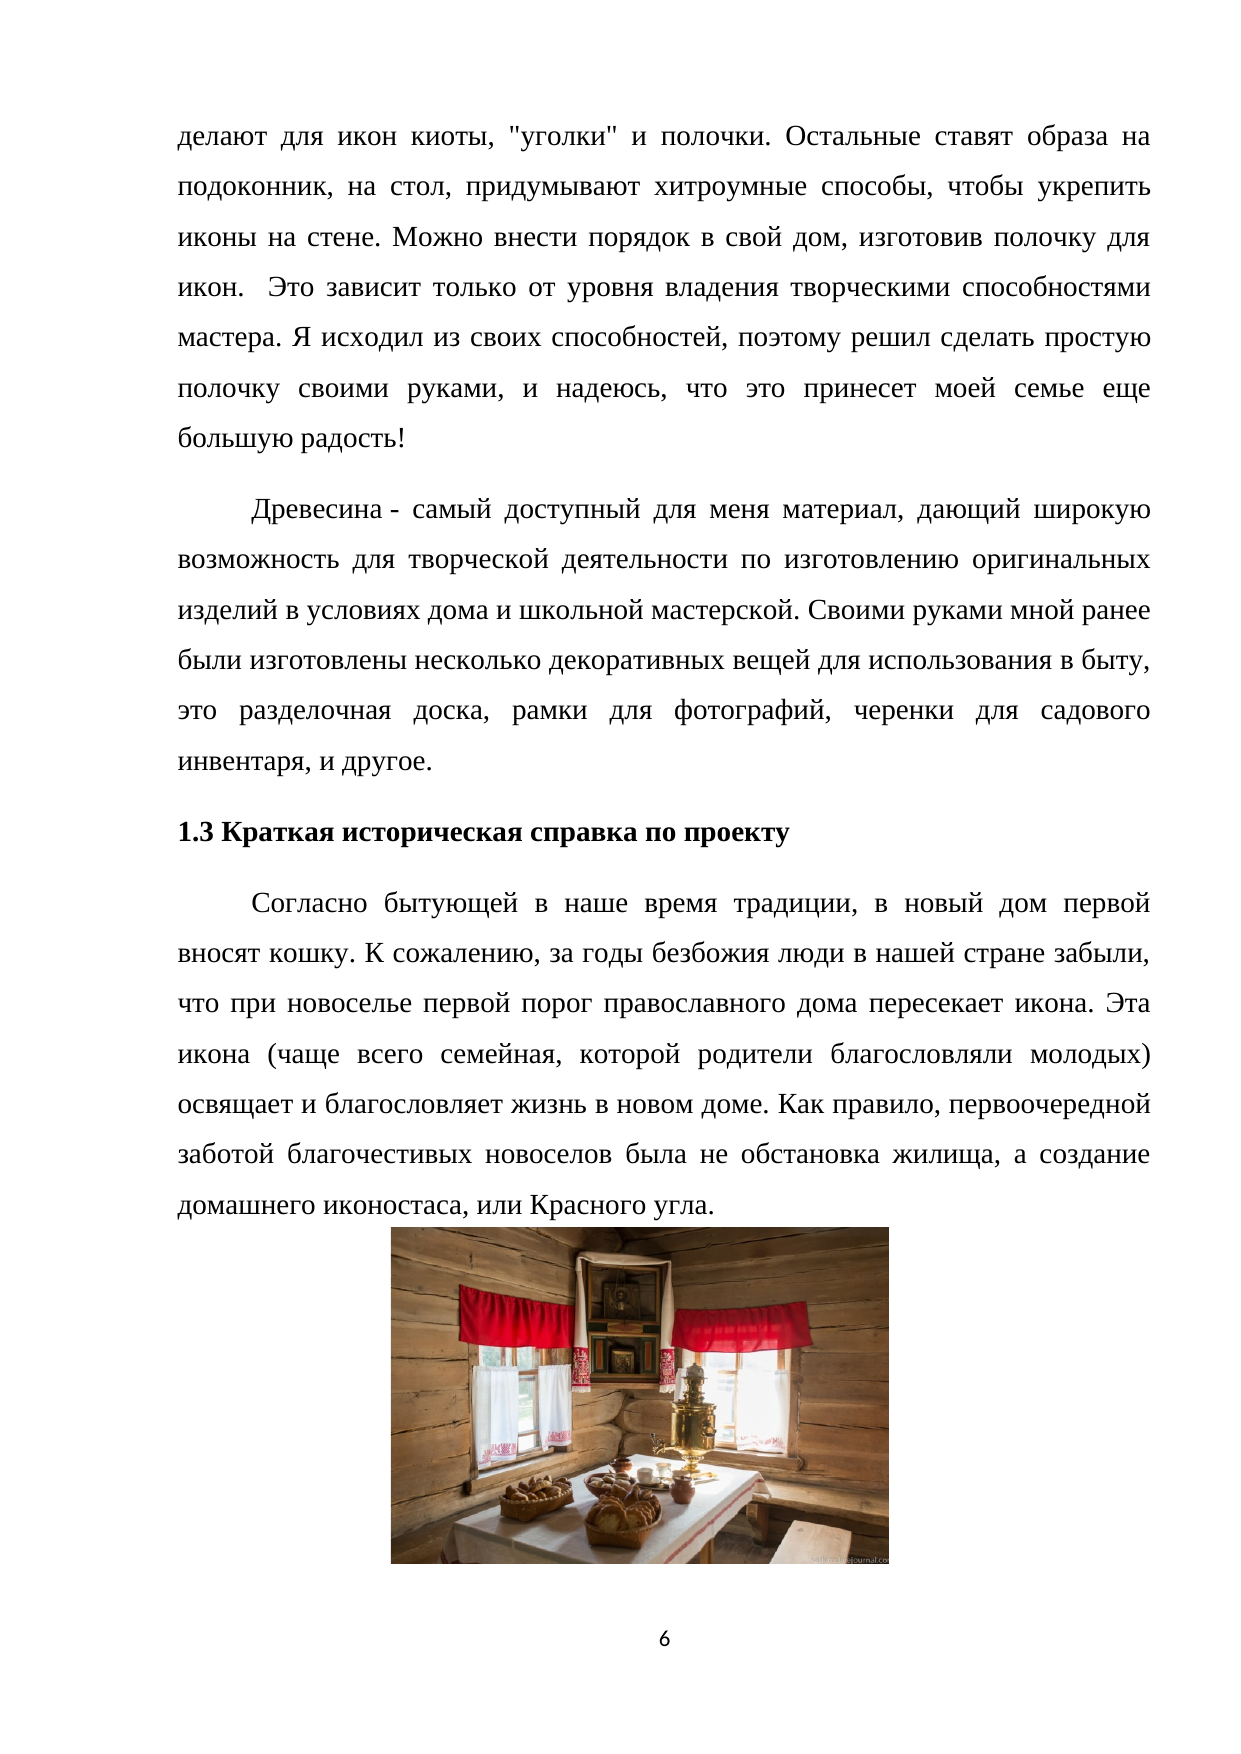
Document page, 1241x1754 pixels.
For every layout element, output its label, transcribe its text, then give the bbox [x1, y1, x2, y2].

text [177, 118, 1152, 453]
text Согласно бытующей в наше время традиции, в новый дом первой вносят кошку. К сожалению, за годы безбожия люди в нашей стране забыли, что при новоселье первой порог православного дома пересекает икона. Эта икона (чаще всего семейная, которой родители благословляли молодых) освящает и благословляет жизнь в новом доме. Как правило, первоочередной заботой благочестивых новоселов была не обстановка жилища, а создание домашнего иконостаса, или Красного угла. [177, 885, 1152, 1220]
text 1.3 Краткая историческая справка по проекту [177, 814, 1152, 847]
picture [389, 1227, 889, 1563]
text Древесина - самый доступный для меня материал, дающий широкую возможность для творческой деятельности по изготовлению оригинальных изделий в условиях дома и школьной мастерской. Своими руками мной ранее были изготовлены несколько декоративных вещей для использования в быту, это разделочная доска, рамки для фотографий, черенки для садового инвентаря, и другое. [177, 491, 1152, 776]
